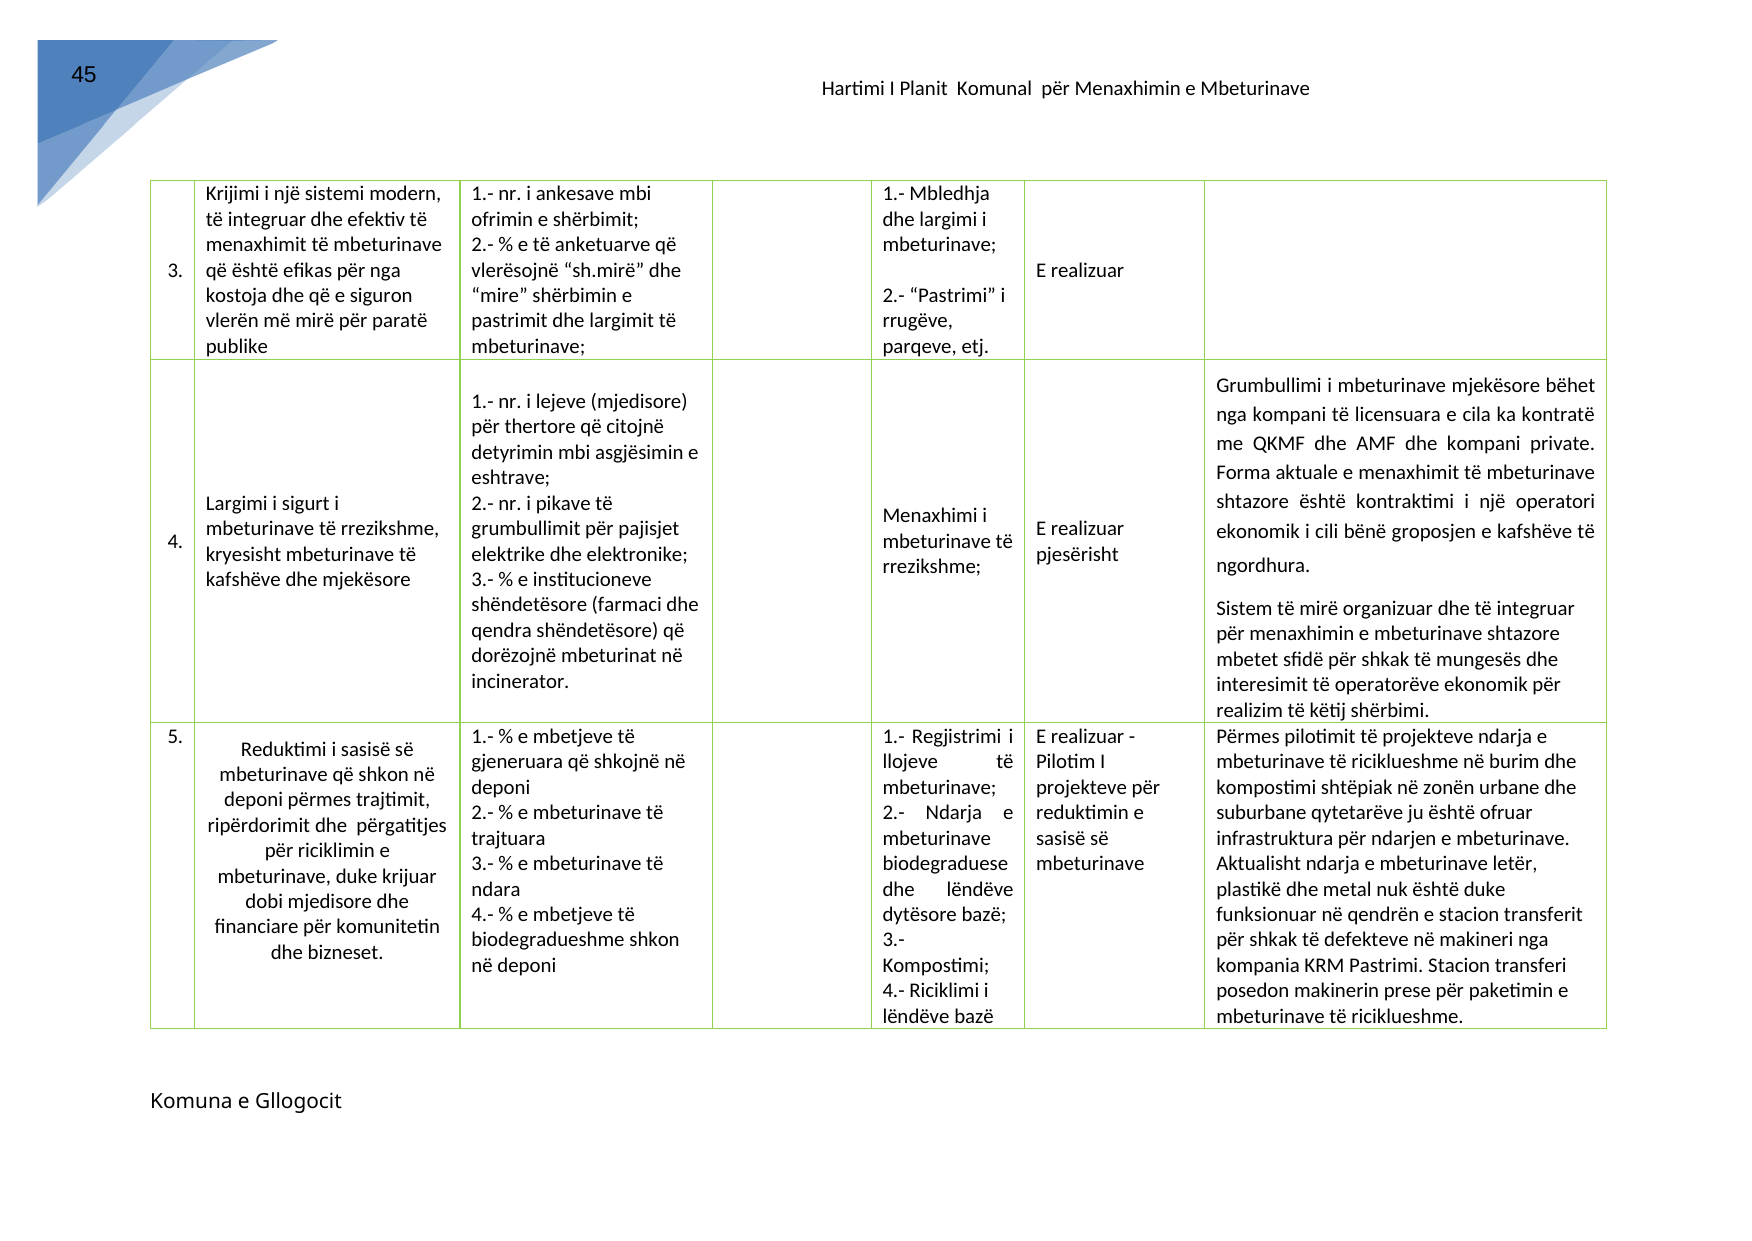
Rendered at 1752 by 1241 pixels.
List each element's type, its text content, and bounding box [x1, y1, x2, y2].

picture [37, 40, 279, 209]
table_cell 3. [151, 181, 194, 358]
table_cell 4. [151, 360, 194, 722]
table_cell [461, 723, 712, 1028]
table_cell [713, 723, 871, 1028]
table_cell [872, 723, 1024, 1028]
table_cell 1.- nr. i ankesave mbi ofrimin e shërbimit; 2.- % e të anketuarve që vlerësojnë “sh.mirë” dhe “mire” shërbimin e pastrimit dhe largimit të mbeturinave; [461, 181, 712, 358]
table_cell E realizuar [1025, 181, 1204, 358]
table_cell 1.- nr. i lejeve (mjedisore) për thertore që citojnë detyrimin mbi asgjësimin e eshtrave; 2.- nr. i pikave të grumbullimit për pajisjet elektrike dhe elektronike; 3.- % e institucioneve shëndetësore (farmaci dhe qendra shëndetësore) që dorëzojnë mbeturinat në incinerator. [461, 360, 712, 722]
table_cell Grumbullimi i mbeturinave mjekësore bëhet nga kompani të licensuara e cila ka kontratë me QKMF dhe AMF dhe kompani private. Forma aktuale e menaxhimit të mbeturinave shtazore është kontraktimi i një operatori ekonomik i cili bënë groposjen e kafshëve të ngordhura. Sistem të mirë organizuar dhe të integruar për menaxhimin e mbeturinave shtazore mbetet sfidë për shkak të mungesës dhe interesimit të operatorëve ekonomik për realizim të këtij shërbimi. [1205, 360, 1606, 722]
table_cell [713, 360, 871, 722]
table_cell 5. [151, 723, 194, 1028]
table_cell Largimi i sigurt i mbeturinave të rrezikshme, kryesisht mbeturinave të kafshëve dhe mjekësore [195, 360, 459, 722]
table_cell Krijimi i një sistemi modern, të integruar dhe efektiv të menaxhimit të mbeturinave që është efikas për nga kostoja dhe që e siguron vlerën më mirë për paratë publike [195, 181, 459, 358]
table_cell E realizuar pjesërisht [1025, 360, 1204, 722]
table_cell [1205, 181, 1606, 358]
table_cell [1025, 723, 1204, 1028]
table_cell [1205, 723, 1606, 1028]
table_cell Menaxhimi i mbeturinave të rrezikshme; [872, 360, 1024, 722]
table_cell 1.- Mbledhja dhe largimi i mbeturinave; 2.- “Pastrimi” i rrugëve, parqeve, etj. [872, 181, 1024, 358]
table_cell [713, 181, 871, 358]
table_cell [195, 723, 459, 1028]
